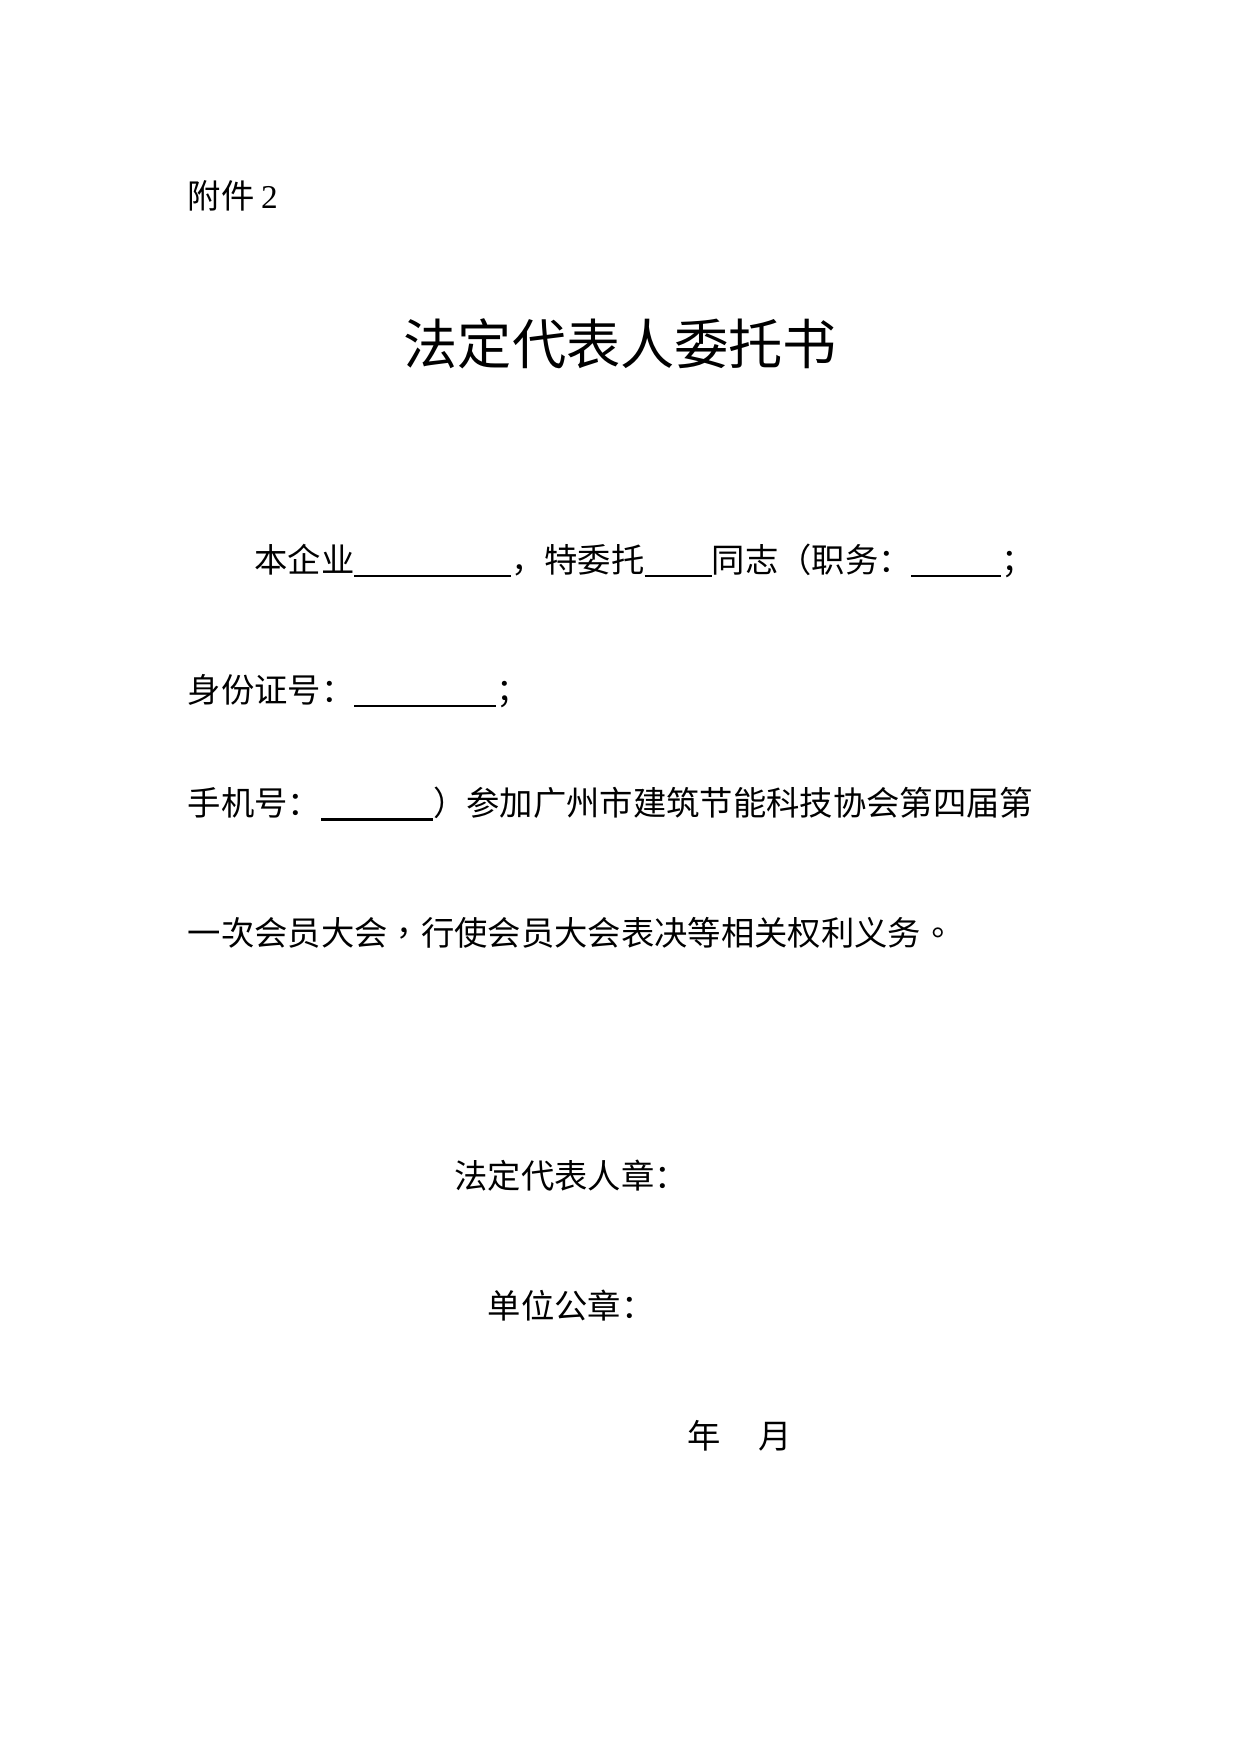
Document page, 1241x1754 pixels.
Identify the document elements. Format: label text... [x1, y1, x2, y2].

text 单位公章： [187, 1272, 1053, 1337]
text 法定代表人委托书 [187, 292, 1053, 389]
text 附件2 [187, 162, 1053, 227]
text 手机号： ）参加广州市建筑节能科技协会第四届第一次会员大会，行使会员大会表决等相关权利义务。 [187, 768, 1053, 963]
text 本企业 ，特委托 同志（职务： ；身份证号： ； [187, 525, 1053, 720]
text 年 月 [187, 1402, 1053, 1467]
text 法定代表人章： [187, 1142, 1053, 1207]
